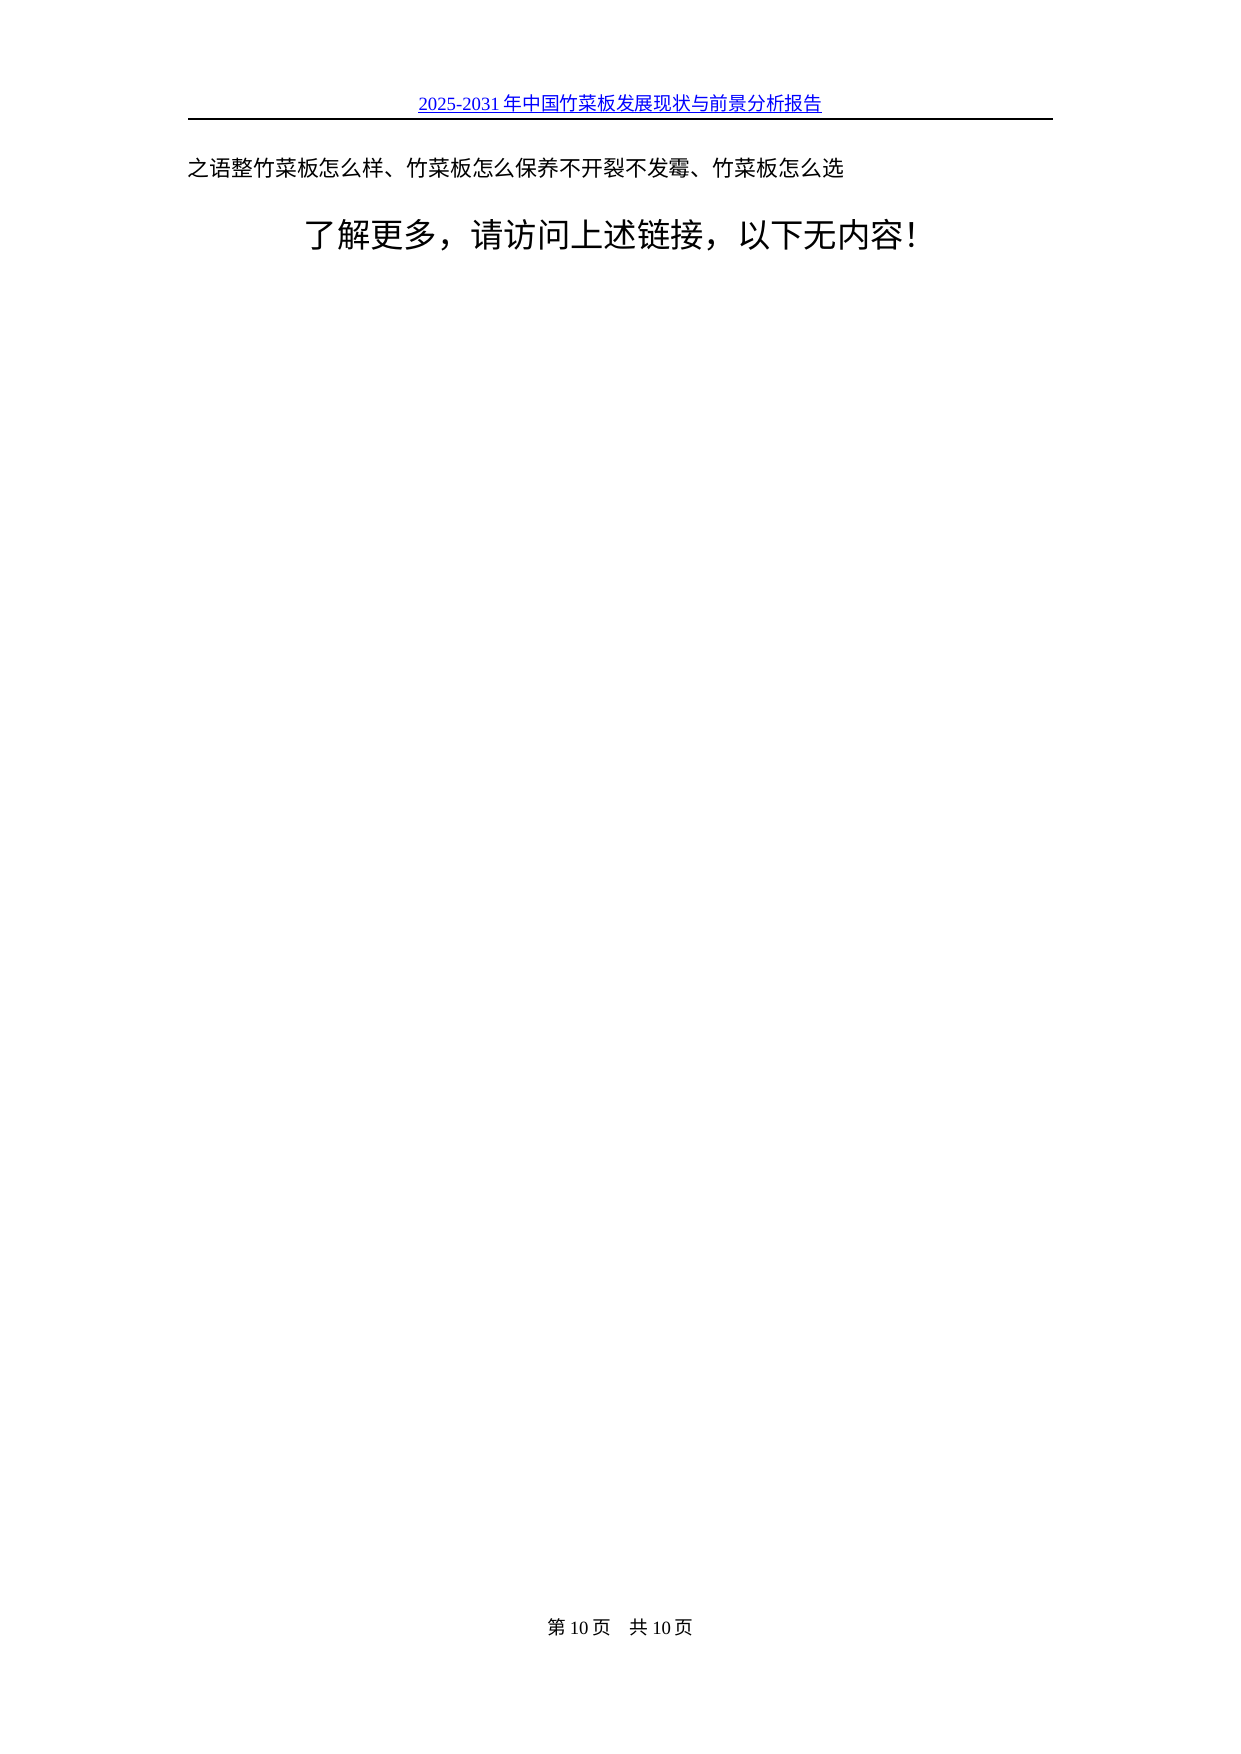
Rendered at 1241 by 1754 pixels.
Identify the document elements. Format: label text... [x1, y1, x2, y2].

title 了解更多，请访问上述链接，以下无内容！ [187, 200, 1053, 265]
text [187, 150, 1053, 183]
